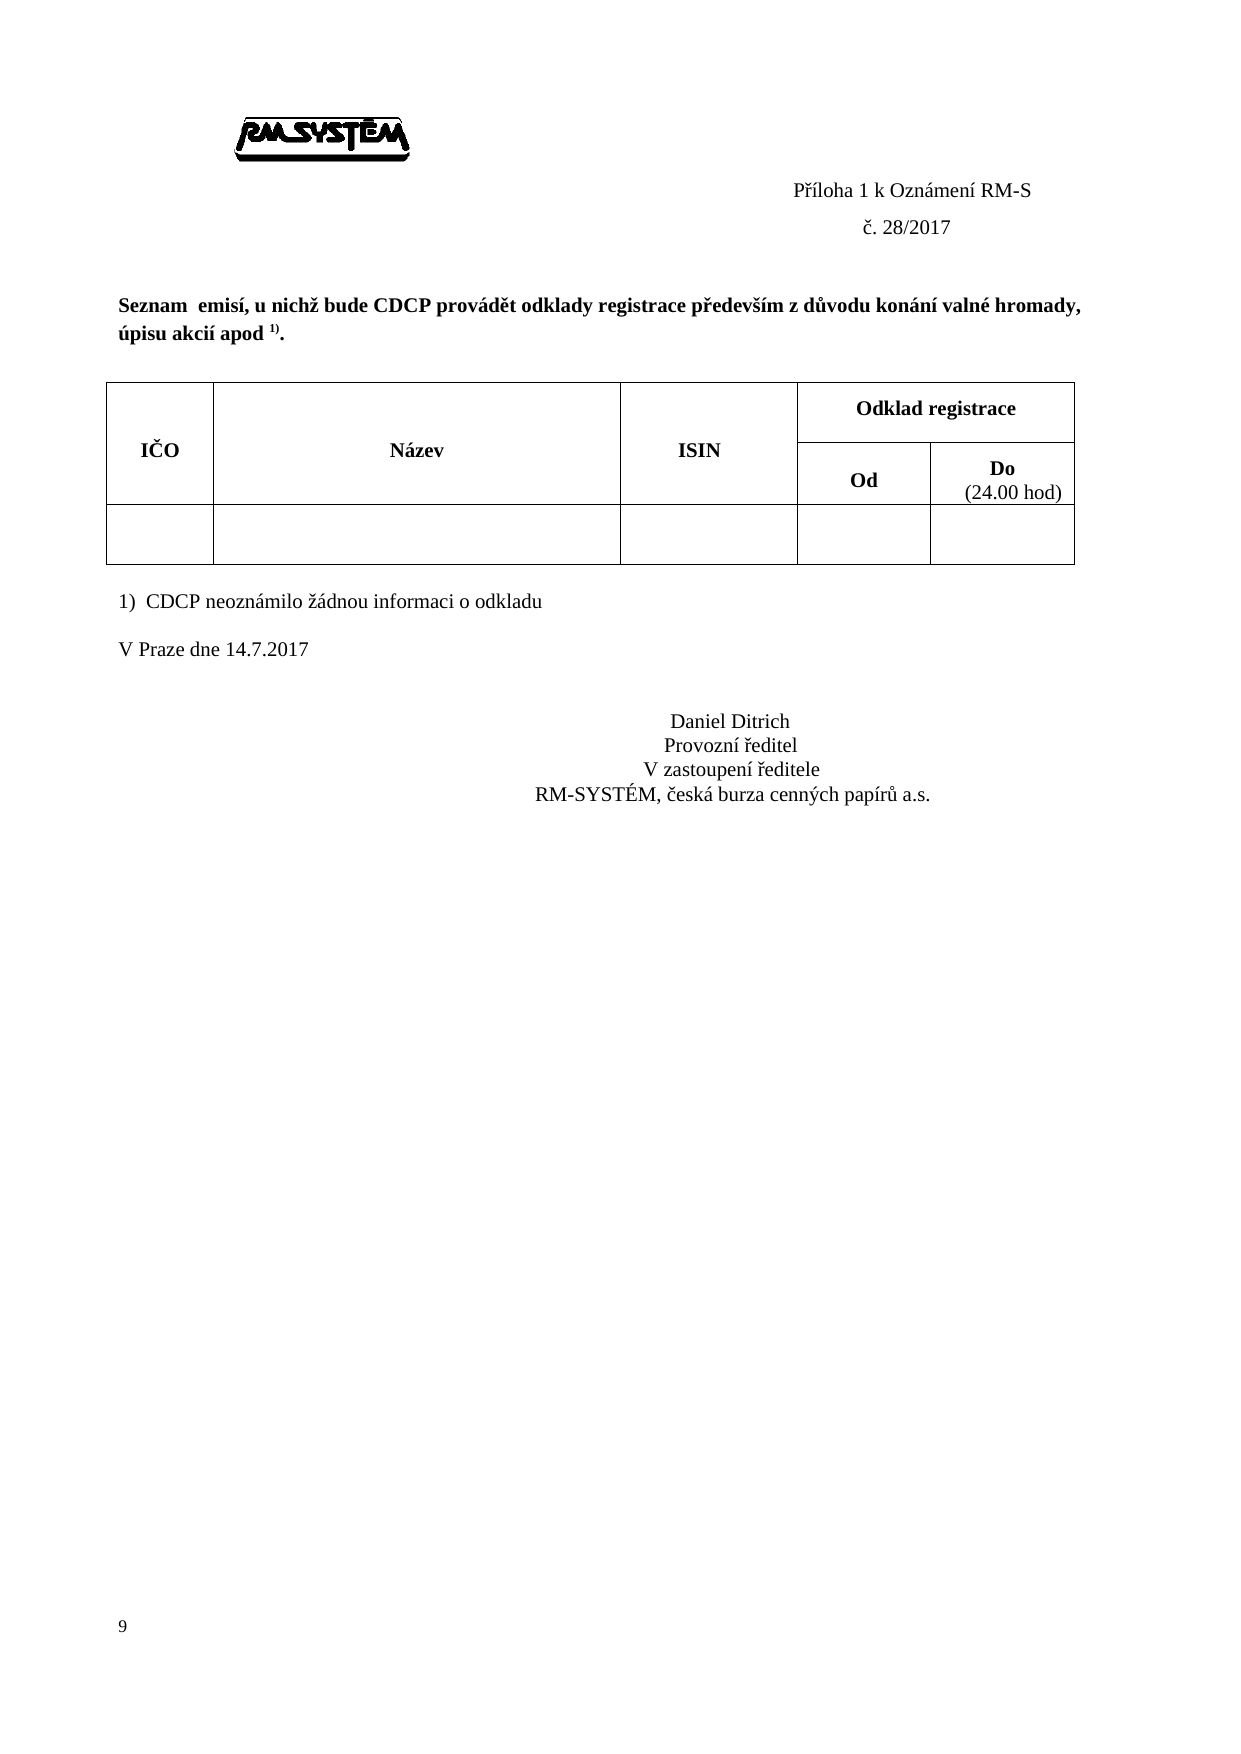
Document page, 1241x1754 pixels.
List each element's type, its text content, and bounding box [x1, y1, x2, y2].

table_cell [931, 505, 1074, 564]
table_header Odklad registrace [798, 383, 1074, 442]
picture [228, 116, 414, 166]
table_header Název [214, 383, 620, 504]
text Seznam emisí, u nichž bude CDCP provádět odklady registrace především z důvodu konání valné hromady, úpisu akcií apod 1). [118, 293, 1122, 346]
text Příloha 1 k Oznámení RM-S [118, 178, 1122, 202]
text V Praze dne 14.7.2017 [118, 637, 1122, 661]
text RM-SYSTÉM, česká burza cenných papírů a.s. [118, 781, 1122, 806]
table_header ISIN [621, 383, 797, 504]
text Provozní ředitel [118, 733, 1122, 757]
table_cell Do (24.00 hod) [931, 443, 1074, 504]
text V zastoupení ředitele [118, 757, 1122, 781]
table_cell [107, 505, 213, 564]
table_cell [214, 505, 620, 564]
table_cell [621, 505, 797, 564]
table_cell Od [798, 443, 930, 504]
text č. 28/2017 [15, 215, 1122, 239]
text Daniel Ditrich [118, 709, 1122, 733]
table_header IČO [107, 383, 213, 504]
text 1) CDCP neoznámilo žádnou informaci o odkladu [118, 589, 1122, 613]
table_cell [798, 505, 930, 564]
